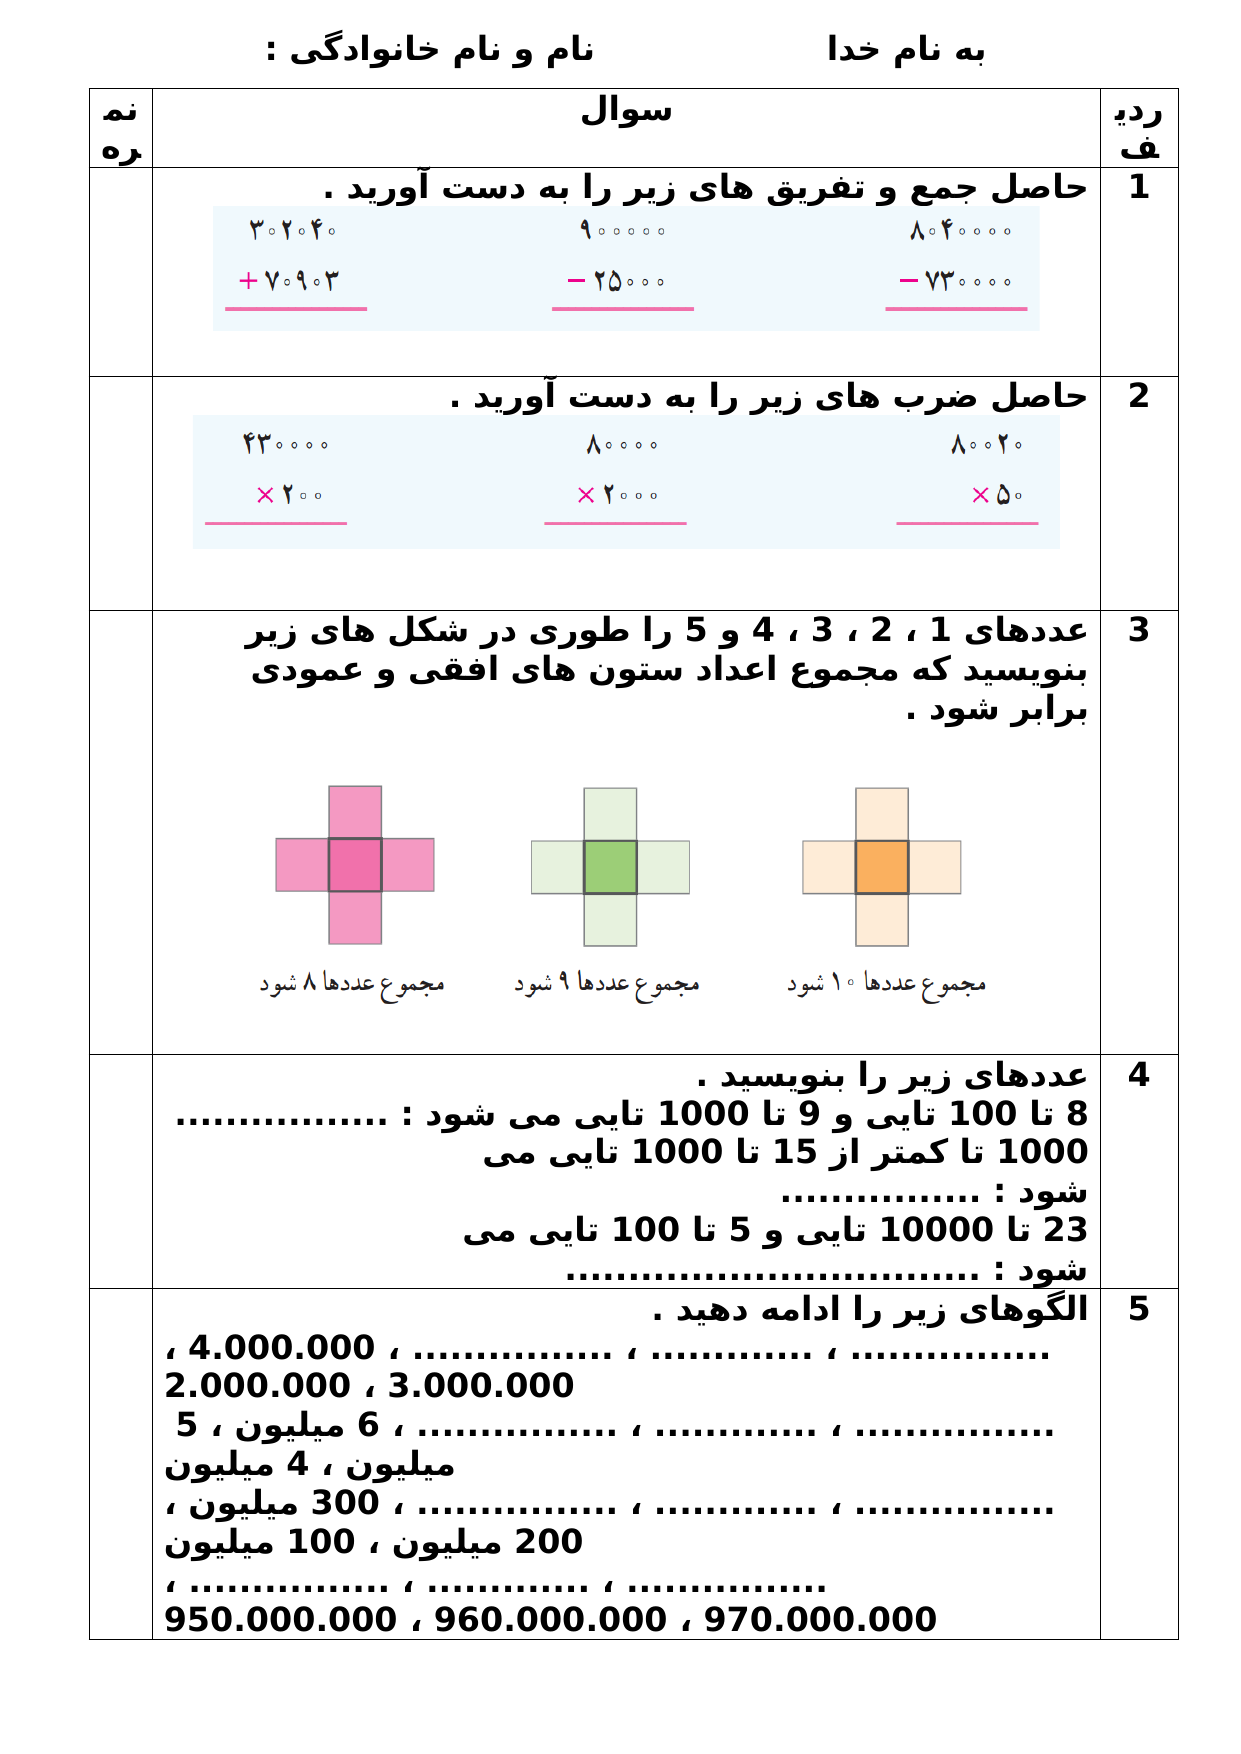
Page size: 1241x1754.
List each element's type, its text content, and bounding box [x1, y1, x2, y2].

table_cell حاصل جمع و تفریق های زیر را به دست آورید . [153, 168, 1100, 376]
picture [244, 772, 1009, 1009]
table_cell 4 [1101, 1055, 1178, 1288]
table_cell 3 [1101, 611, 1178, 1054]
table_cell عددهای زیر را بنویسید . 8 تا 100 تایی و 9 تا 1000 تایی می شود : ................. 1000 تا کمتر از 15 تا 1000 تایی می شود : ................ 23 تا 10000 تایی و 5 تا 100 تایی می شود : ................................. [153, 1055, 1100, 1288]
table_header نمره [90, 89, 152, 167]
picture [213, 206, 1040, 331]
table_cell [90, 168, 152, 376]
table_header ردیف [1101, 89, 1178, 167]
text به نام خدا نام و نام خانوادگی : [89, 29, 1152, 68]
picture [192, 415, 1060, 549]
table_cell حاصل ضرب های زیر را به دست آورید . [153, 377, 1100, 610]
table_header سوال [153, 89, 1100, 167]
table_cell [90, 1289, 152, 1639]
table_cell 1 [1101, 168, 1178, 376]
table_cell عددهای 1 ، 2 ، 3 ، 4 و 5 را طوری در شکل های زیر بنویسید که مجموع اعداد ستون های افقی و عمودی برابر شود . [153, 611, 1100, 1054]
table_cell [90, 611, 152, 1054]
table_cell [90, 1055, 152, 1288]
table_cell [90, 377, 152, 610]
table_cell 2 [1101, 377, 1178, 610]
table_cell الگوهای زیر را ادامه دهید . ................ ، ............. ، ................ ، 4.000.000 ، 3.000.000 ، 2.000.000 ................ ، ............. ، ................ ، 6 میلیون ، 5 میلیون ، 4 میلیون ................ ، ............. ، ................ ، 300 میلیون ، 200 میلیون ، 100 میلیون ................ ، ............. ، ................ ، 970.000.000 ، 960.000.000 ، 950.000.000 [153, 1289, 1100, 1639]
table_cell 5 [1101, 1289, 1178, 1639]
